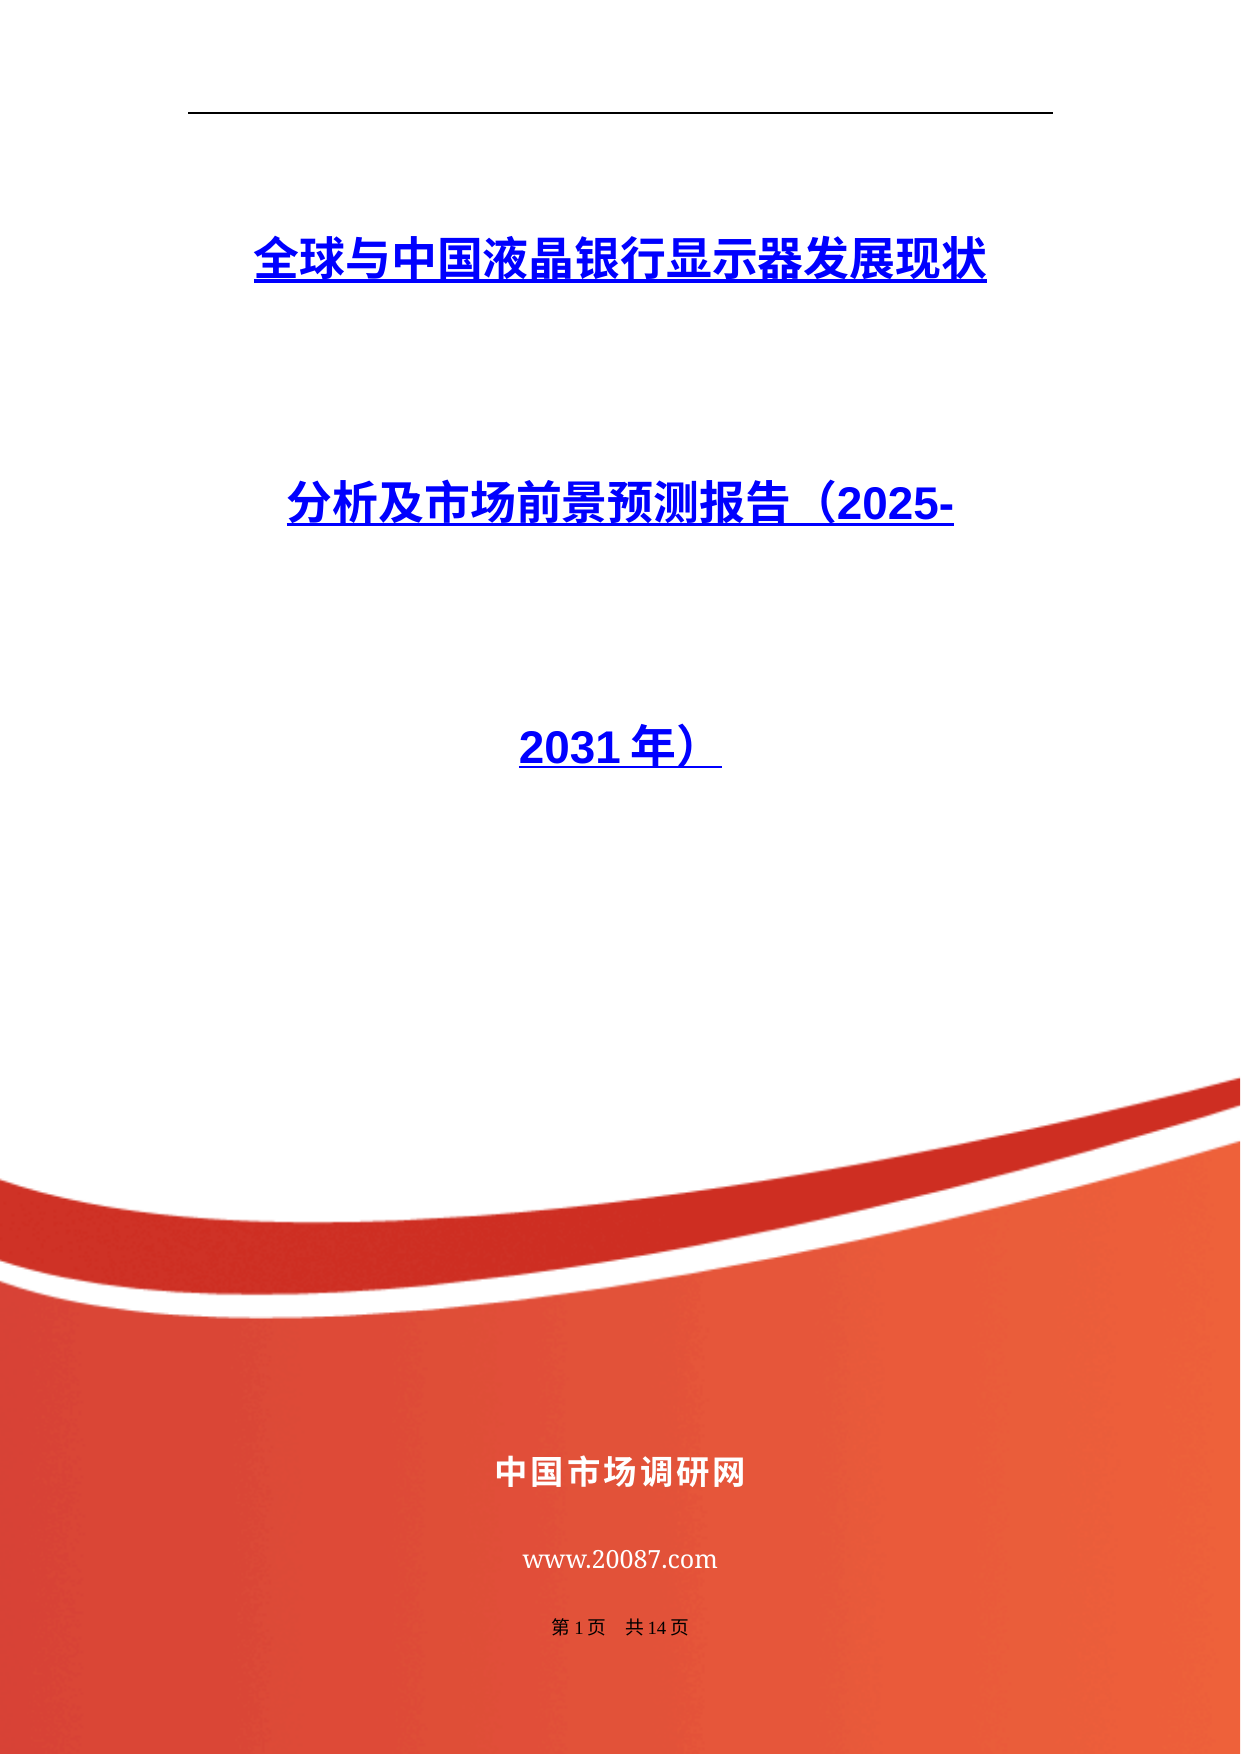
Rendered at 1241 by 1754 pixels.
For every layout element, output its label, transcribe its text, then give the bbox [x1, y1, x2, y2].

table_header 全球与中国液晶银行显示器发展现状分析及市场前景预测报告（2025-2031年） [188, 207, 1053, 871]
picture [0, 1006, 1241, 1754]
subtitle 中国市场调研网 [187, 1437, 1053, 1502]
text www.20087.com [187, 1526, 1053, 1591]
